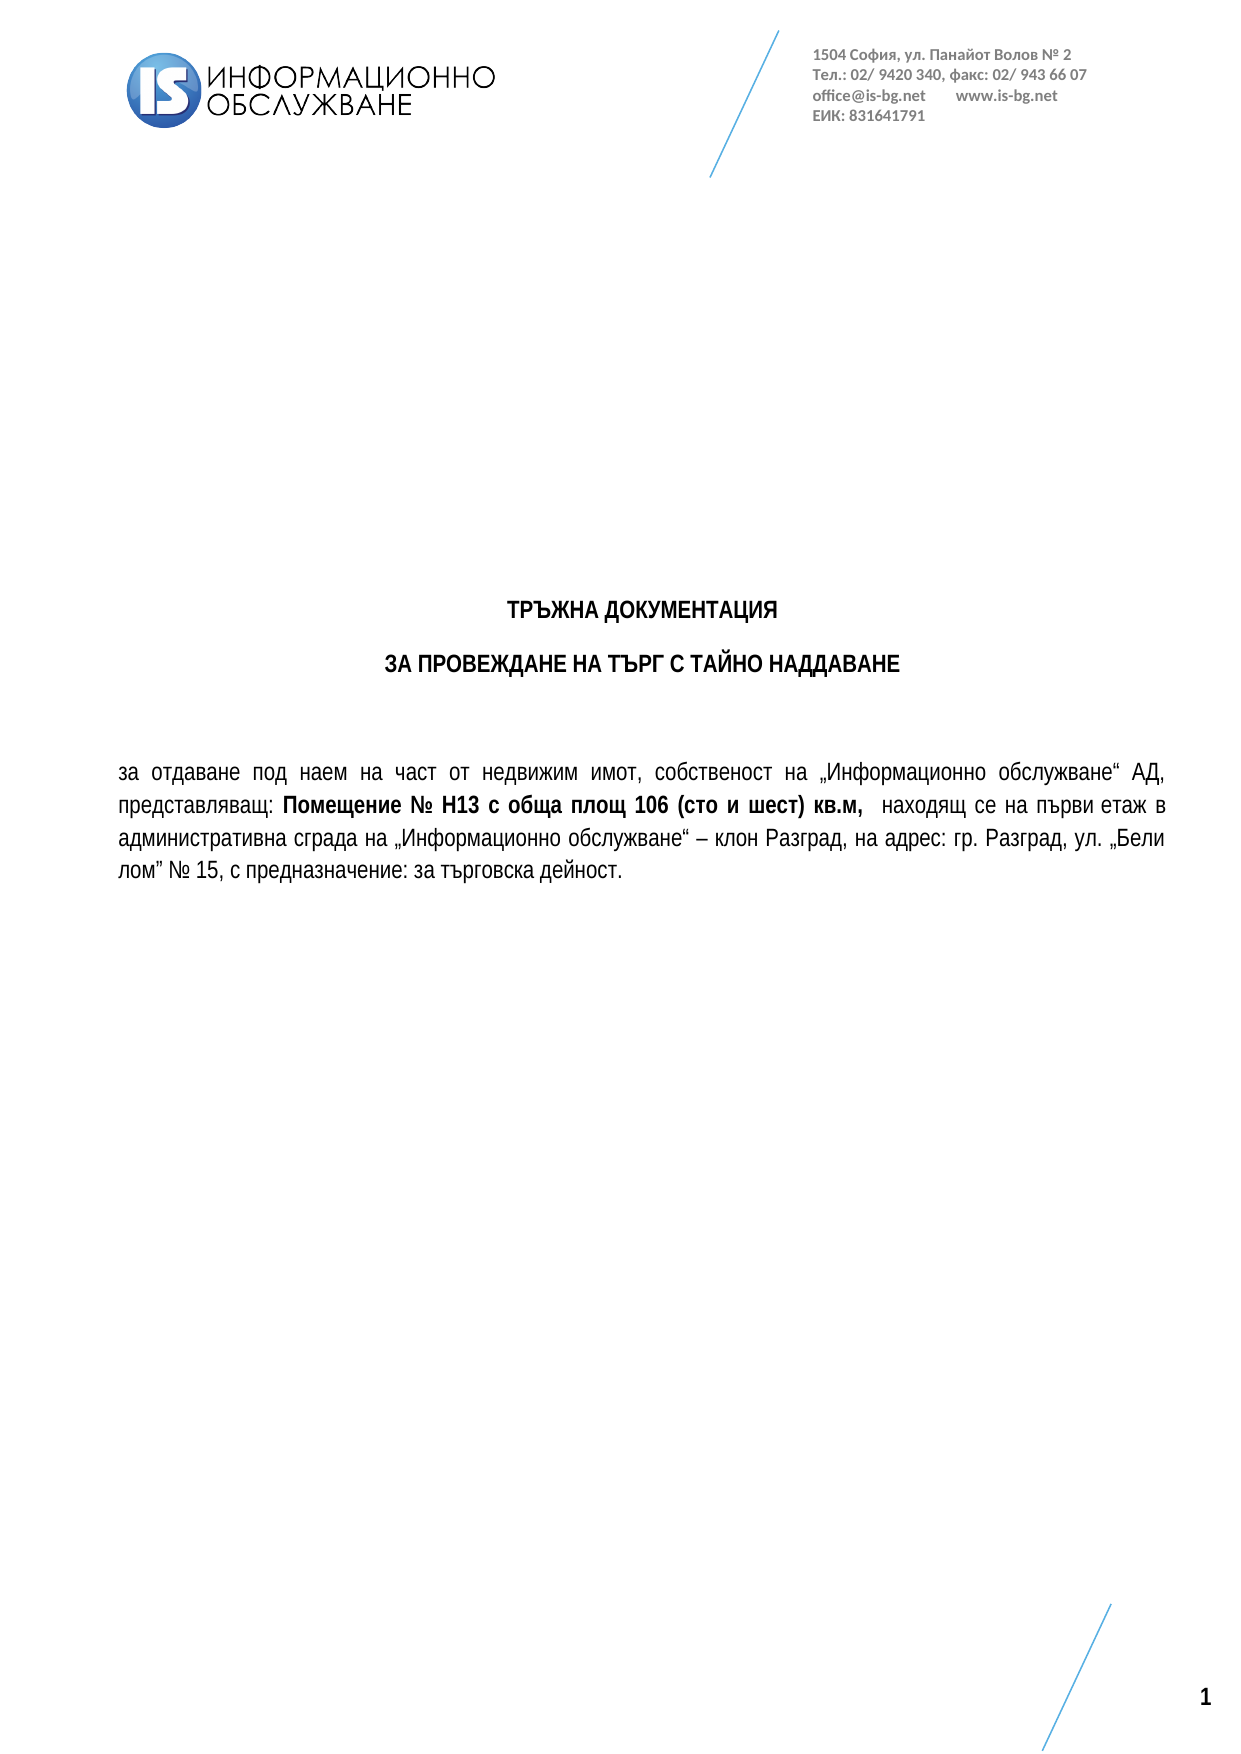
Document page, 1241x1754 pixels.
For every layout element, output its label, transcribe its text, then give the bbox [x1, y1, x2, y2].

text ЗА ПРОВЕЖДАНЕ НА ТЪРГ С ТАЙНО НАДДАВАНЕ [118, 649, 1167, 678]
picture [118, 45, 505, 141]
text ТРЪЖНА ДОКУМЕНТАЦИЯ [118, 595, 1167, 624]
text за отдаване под наем на част от недвижим имот, собственост на „Информационно обслужване“ АД, представляващ: Помещение № Н13 с обща площ 106 (сто и шест) кв.м, находящ се на първи етаж в административна сграда на „Информационно обслужване“ – клон Разград, на адрес: гр. Разград, ул. „Бели лом” № 15, с предназначение: за търговска дейност. [118, 757, 1167, 884]
